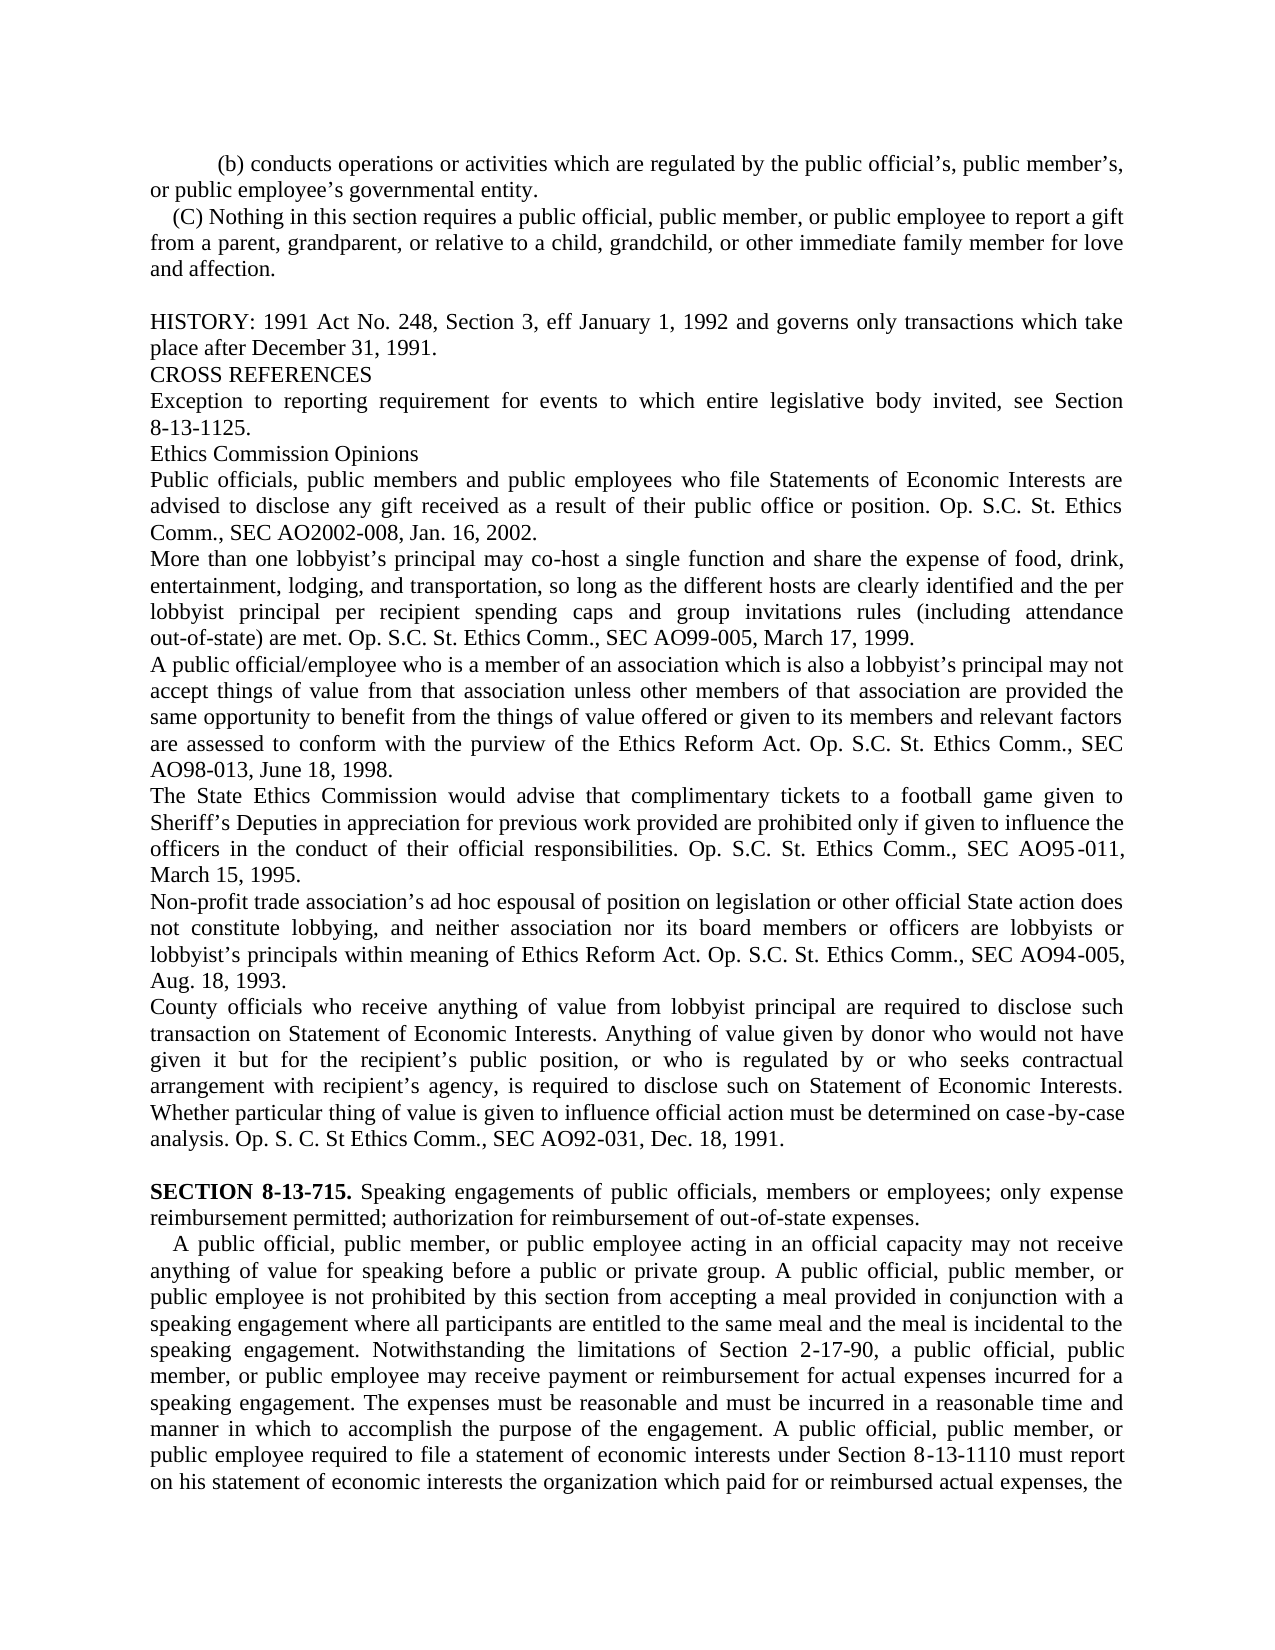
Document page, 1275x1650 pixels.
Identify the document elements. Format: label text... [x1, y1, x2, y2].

text (b) conducts operations or activities which are regulated by the public official’s, public member’s, or public employee’s governmental entity. [150, 150, 1125, 203]
text Non-profit trade association’s ad hoc espousal of position on legislation or other official State action does not constitute lobbying, and neither association nor its board members or officers are lobbyists or lobbyist’s principals within meaning of Ethics Reform Act. Op. S.C. St. Ethics Comm., SEC AO94-005, Aug. 18, 1993. [150, 888, 1125, 993]
text More than one lobbyist’s principal may co-host a single function and share the expense of food, drink, entertainment, lodging, and transportation, so long as the different hosts are clearly identified and the per lobbyist principal per recipient spending caps and group invitations rules (including attendance out-of-state) are met. Op. S.C. St. Ethics Comm., SEC AO99-005, March 17, 1999. [150, 545, 1125, 651]
text The State Ethics Commission would advise that complimentary tickets to a football game given to Sheriff’s Deputies in appreciation for previous work provided are prohibited only if given to influence the officers in the conduct of their official responsibilities. Op. S.C. St. Ethics Comm., SEC AO95-011, March 15, 1995. [150, 782, 1125, 888]
text SECTION 8-13-715. Speaking engagements of public officials, members or employees; only expense reimbursement permitted; authorization for reimbursement of out-of-state expenses. [150, 1178, 1125, 1231]
text County officials who receive anything of value from lobbyist principal are required to disclose such transaction on Statement of Economic Interests. Anything of value given by donor who would not have given it but for the recipient’s public position, or who is regulated by or who seeks contractual arrangement with recipient’s agency, is required to disclose such on Statement of Economic Interests. Whether particular thing of value is given to influence official action must be determined on case-by-case analysis. Op. S. C. St Ethics Comm., SEC AO92-031, Dec. 18, 1991. [150, 993, 1125, 1151]
text Ethics Commission Opinions [150, 440, 1125, 466]
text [150, 1231, 1125, 1494]
text CROSS REFERENCES [150, 361, 1125, 387]
text (C) Nothing in this section requires a public official, public member, or public employee to report a gift from a parent, grandparent, or relative to a child, grandchild, or other immediate family member for love and affection. [150, 203, 1125, 282]
text Public officials, public members and public employees who file Statements of Economic Interests are advised to disclose any gift received as a result of their public office or position. Op. S.C. St. Ethics Comm., SEC AO2002-008, Jan. 16, 2002. [150, 466, 1125, 545]
text A public official/employee who is a member of an association which is also a lobbyist’s principal may not accept things of value from that association unless other members of that association are provided the same opportunity to benefit from the things of value offered or given to its members and relevant factors are assessed to conform with the purview of the Ethics Reform Act. Op. S.C. St. Ethics Comm., SEC AO98-013, June 18, 1998. [150, 651, 1125, 782]
text Exception to reporting requirement for events to which entire legislative body invited, see Section 8-13-1125. [150, 387, 1125, 440]
text HISTORY: 1991 Act No. 248, Section 3, eff January 1, 1992 and governs only transactions which take place after December 31, 1991. [150, 308, 1125, 361]
